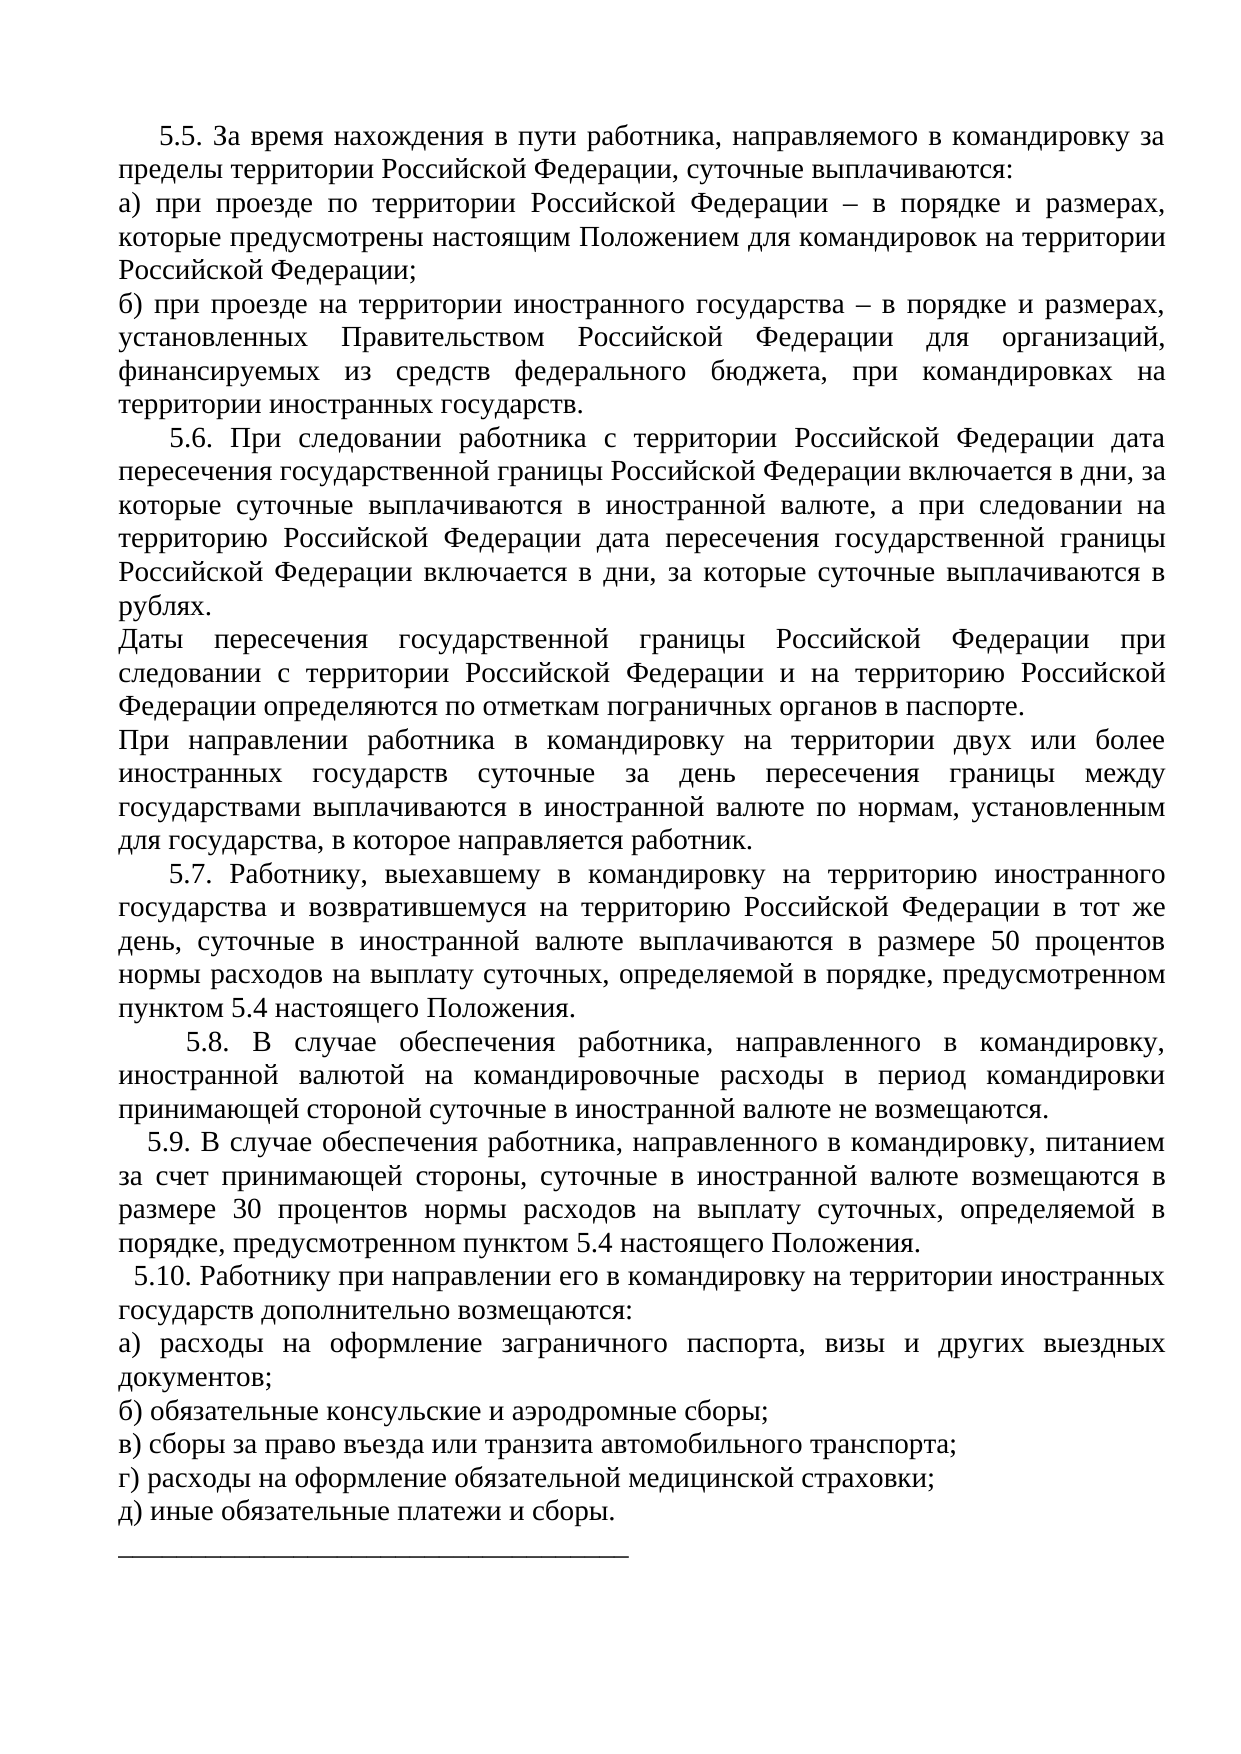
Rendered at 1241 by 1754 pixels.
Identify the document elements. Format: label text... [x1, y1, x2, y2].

text 5.10. Работнику при направлении его в командировку на территории иностранных государств дополнительно возмещаются: [118, 1258, 1167, 1326]
text в) сборы за право въезда или транзита автомобильного транспорта; [118, 1426, 1167, 1460]
text 5.9. В случае обеспечения работника, направленного в командировку, питанием за счет принимающей стороны, суточные в иностранной валюте возмещаются в размере 30 процентов нормы расходов на выплату суточных, определяемой в порядке, предусмотренном пунктом 5.4 настоящего Положения. [118, 1124, 1167, 1258]
text При направлении работника в командировку на территории двух или более иностранных государств суточные за день пересечения границы между государствами выплачиваются в иностранной валюте по нормам, установленным для государства, в которое направляется работник. [118, 722, 1167, 856]
text д) иные обязательные платежи и сборы. [118, 1493, 1167, 1527]
text а) при проезде по территории Российской Федерации – в порядке и размерах, которые предусмотрены настоящим Положением для командировок на территории Российской Федерации; [118, 185, 1167, 286]
text г) расходы на оформление обязательной медицинской страховки; [118, 1460, 1167, 1493]
text б) обязательные консульские и аэродромные сборы; [118, 1393, 1167, 1426]
text 5.5. За время нахождения в пути работника, направляемого в командировку за пределы территории Российской Федерации, суточные выплачиваются: [118, 118, 1167, 185]
text б) при проезде на территории иностранного государства – в порядке и размерах, установленных Правительством Российской Федерации для организаций, финансируемых из средств федерального бюджета, при командировках на территории иностранных государств. [118, 286, 1167, 420]
text ___________________________________ [118, 1527, 1167, 1560]
text а) расходы на оформление заграничного паспорта, визы и других выездных документов; [118, 1326, 1167, 1393]
text Даты пересечения государственной границы Российской Федерации при следовании с территории Российской Федерации и на территорию Российской Федерации определяются по отметкам пограничных органов в паспорте. [118, 621, 1167, 722]
text 5.8. В случае обеспечения работника, направленного в командировку, иностранной валютой на командировочные расходы в период командировки принимающей стороной суточные в иностранной валюте не возмещаются. [118, 1024, 1167, 1124]
text 5.7. Работнику, выехавшему в командировку на территорию иностранного государства и возвратившемуся на территорию Российской Федерации в тот же день, суточные в иностранной валюте выплачиваются в размере 50 процентов нормы расходов на выплату суточных, определяемой в порядке, предусмотренном пунктом 5.4 настоящего Положения. [118, 856, 1167, 1024]
text 5.6. При следовании работника с территории Российской Федерации дата пересечения государственной границы Российской Федерации включается в дни, за которые суточные выплачиваются в иностранной валюте, а при следовании на территорию Российской Федерации дата пересечения государственной границы Российской Федерации включается в дни, за которые суточные выплачиваются в рублях. [118, 420, 1167, 621]
